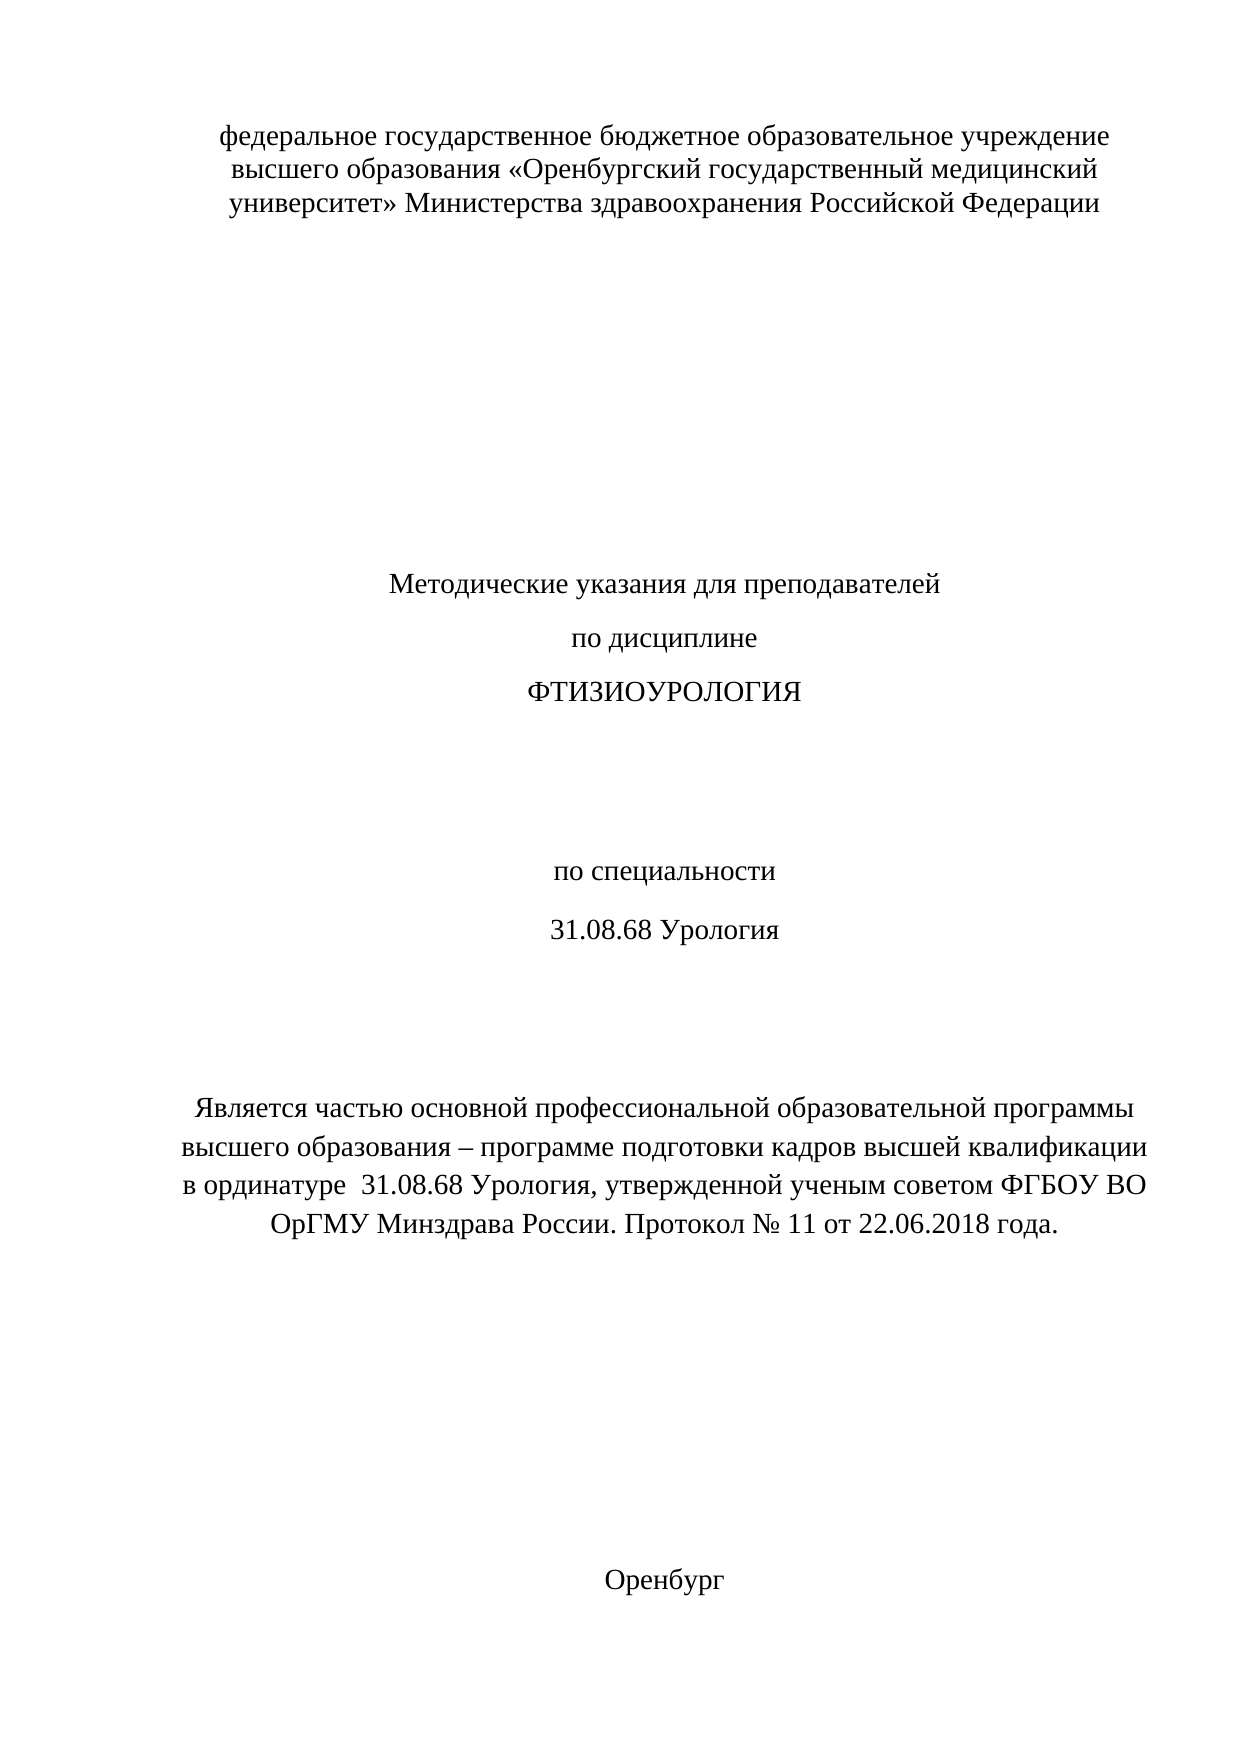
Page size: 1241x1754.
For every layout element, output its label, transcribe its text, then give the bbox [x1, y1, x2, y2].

text Методические указания для преподавателей [177, 566, 1152, 599]
text по специальности [177, 853, 1152, 886]
text федеральное государственное бюджетное образовательное учреждение высшего образования «Оренбургский государственный медицинский университет» Министерства здравоохранения Российской Федерации [177, 118, 1152, 219]
text Является частью основной профессиональной образовательной программы высшего образования – программе подготовки кадров высшей квалификации в ординатуре 31.08.68 Урология, утвержденной ученым советом ФГБОУ ВО ОрГМУ Минздрава России. Протокол № 11 от 22.06.2018 года. [177, 1090, 1152, 1239]
text ФТИЗИОУРОЛОГИЯ [177, 674, 1152, 708]
text 31.08.68 Урология [177, 912, 1152, 946]
text Оренбург [177, 1562, 1152, 1596]
text по дисциплине [177, 620, 1152, 654]
